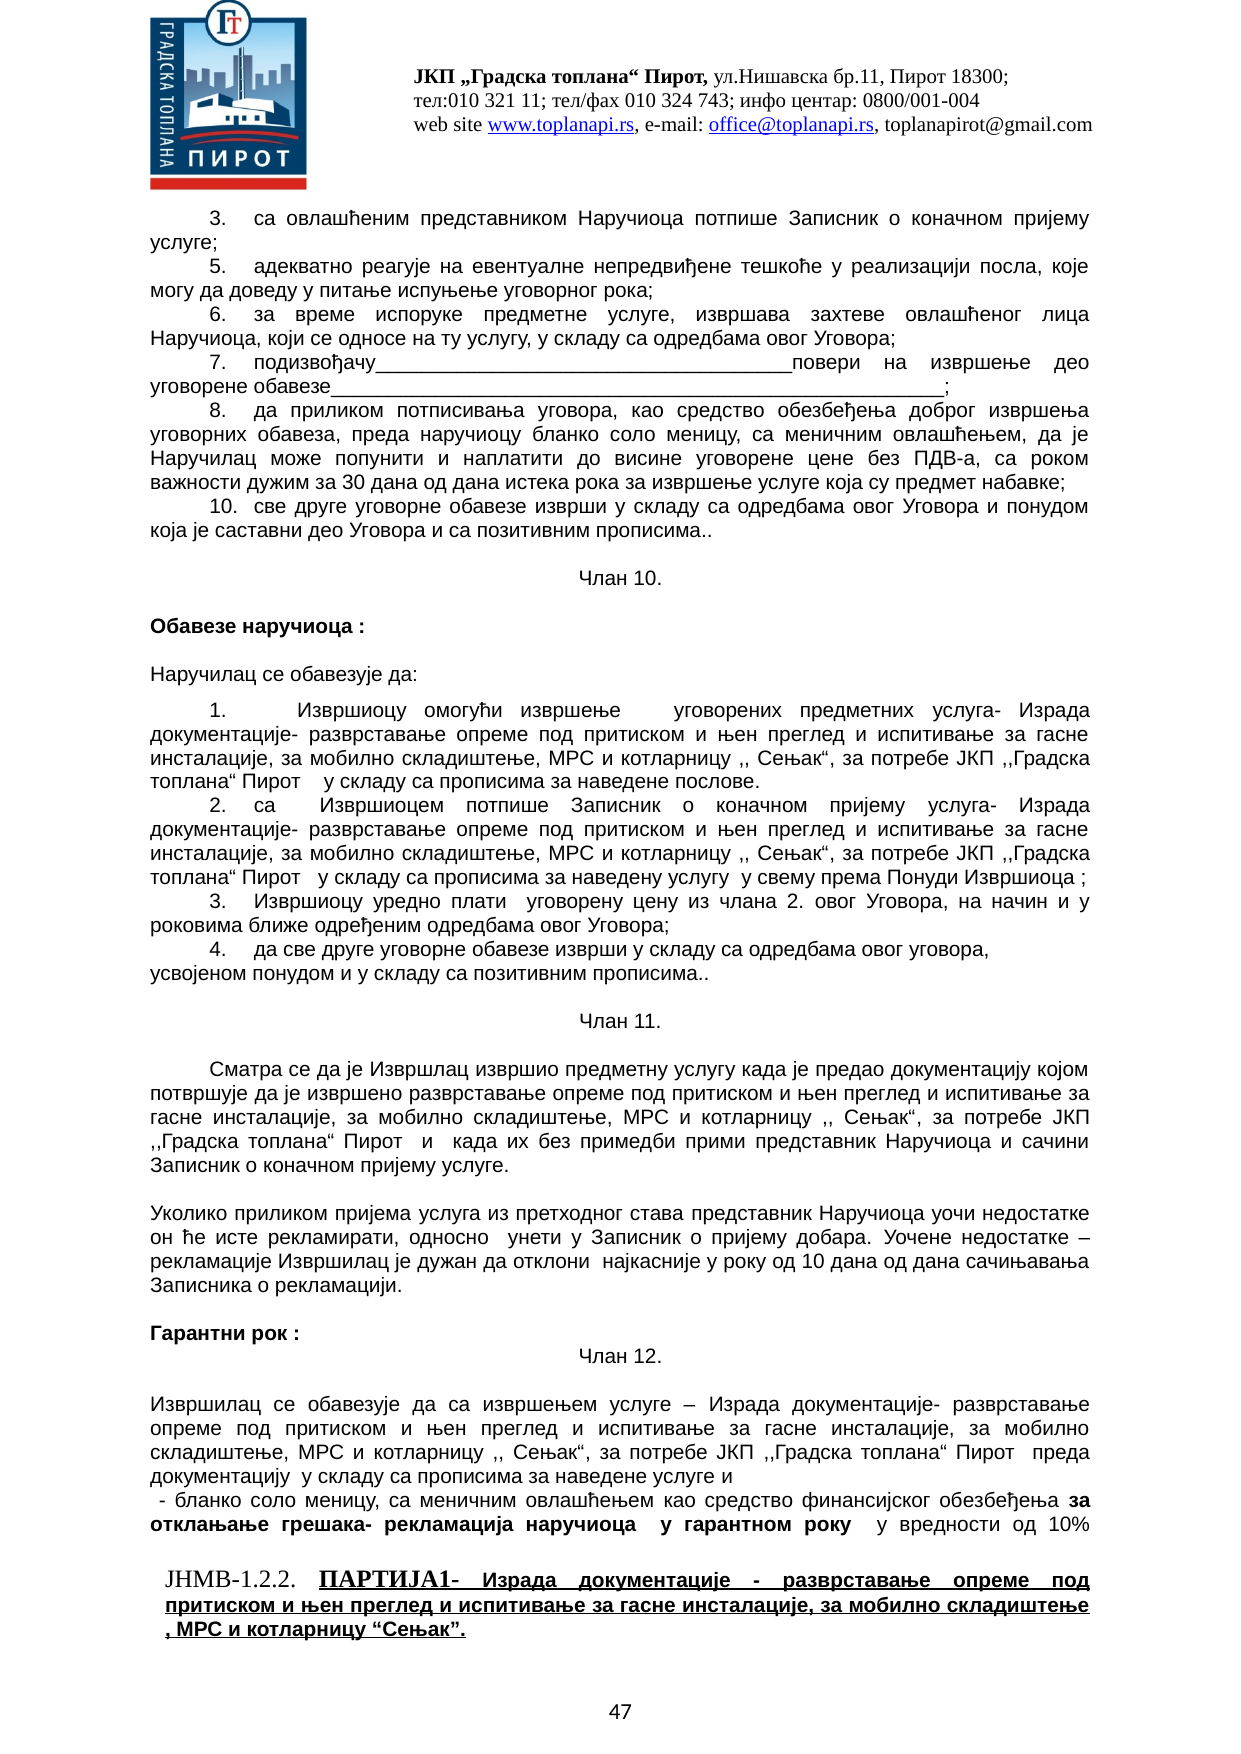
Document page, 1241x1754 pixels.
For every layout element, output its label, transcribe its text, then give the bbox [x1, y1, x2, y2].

text Извршилац се обавезује да са извршењем услуге – Израда документације- разврставање опреме под притиском и њен преглед и испитивање за гасне инсталације, за мобилно складиштење, МРС и котларницу ,, Сењак“, за потребе ЈКП ,,Градска топлана“ Пирот преда документацију у складу са прописима за наведене услуге и [150, 1392, 1090, 1488]
text Члан 10. [150, 566, 1090, 589]
text 8. да приликом потписивања уговора, као средство обезбеђења доброг извршења уговорних обавеза, преда наручиоцу бланко соло меницу, са меничним овлашћењем, да је Наручилац може попунити и наплатити до висине уговорене цене без ПДВ-а, са роком важности дужим за 30 дана од дана истека рока за извршење услуге која су предмет набавке; [150, 398, 1090, 494]
text Уколико приликом пријема услуга из претходног става представник Наручиоца уочи недостатке он ће исте рекламирати, односно унети у Записник о пријему добара. Уочене недостатке – рекламације Извршилац је дужан да отклони најкасније у року од 10 дана од дана сачињавања Записника о рекламацији. [150, 1201, 1090, 1296]
text Наручилац се обавезује да: [150, 661, 1090, 685]
text Члан 11. [150, 1009, 1090, 1033]
text 5. адекватно реагује на евентуалне непредвиђене тешкоће у реализацији посла, које могу да доведу у питање испуњење уговорног рока; [150, 254, 1090, 302]
text Члан 12. [150, 1344, 1090, 1368]
text 6. за време испоруке предметне услуге, извршава захтеве овлашћеног лица Наручиоца, који се односе на ту услугу, у складу са одредбама овог Уговора; [150, 302, 1090, 350]
text Обавезе наручиоца : [150, 613, 1090, 637]
text 3. Извршиоцу уредно плати уговорену цену из члана 2. овог Уговора, на начин и у роковима ближе одређеним одредбама овог Уговора; [150, 889, 1090, 937]
text 1. Извршиоцу омогући извршење уговорених предметних услуга- Израда документације- разврставање опреме под притиском и њен преглед и испитивање за гасне инсталације, за мобилно складиштење, МРС и котларницу ,, Сењак“, за потребе ЈКП ,,Градска топлана“ Пирот у складу са прописима за наведене послове. [150, 697, 1090, 793]
text 10. све друге уговорне обавезе изврши у складу са одредбама овог Уговора и понудом која је саставни део Уговора и са позитивним прописима.. [150, 494, 1090, 542]
picture [150, 0, 399, 207]
text 2. са Извршиоцем потпише Записник о коначном пријему услуга- Израда документације- разврставање опреме под притиском и њен преглед и испитивање за гасне инсталације, за мобилно складиштење, МРС и котларницу ,, Сењак“, за потребе ЈКП ,,Градска топлана“ Пирот у складу са прописима за наведену услугу у свему према Понуди Извршиоца ; [150, 793, 1090, 889]
text Гарантни рок : [150, 1320, 1090, 1344]
text 4. да све друге уговорне обавезе изврши у складу са одредбама овог уговора, усвојеном понудом и у складу са позитивним прописима.. [150, 937, 1090, 985]
text 3. са овлашћеним представником Наручиоца потпише Записник о коначном пријему услуге; [150, 206, 1090, 254]
text Сматра се да је Извршлац извршио предметну услугу када је предао документацију којом потвршује да је извршено разврставање опреме под притиском и њен преглед и испитивање за гасне инсталације, за мобилно складиштење, МРС и котларницу ,, Сењак“, за потребе ЈКП ,,Градска топлана“ Пирот и када их без примедби прими представник Наручиоца и сачини Записник о коначном пријему услуге. [150, 1057, 1090, 1177]
text 7. подизвођачу____________________________________повери на извршење део уговорене обавезе_____________________________________________________; [150, 350, 1090, 398]
